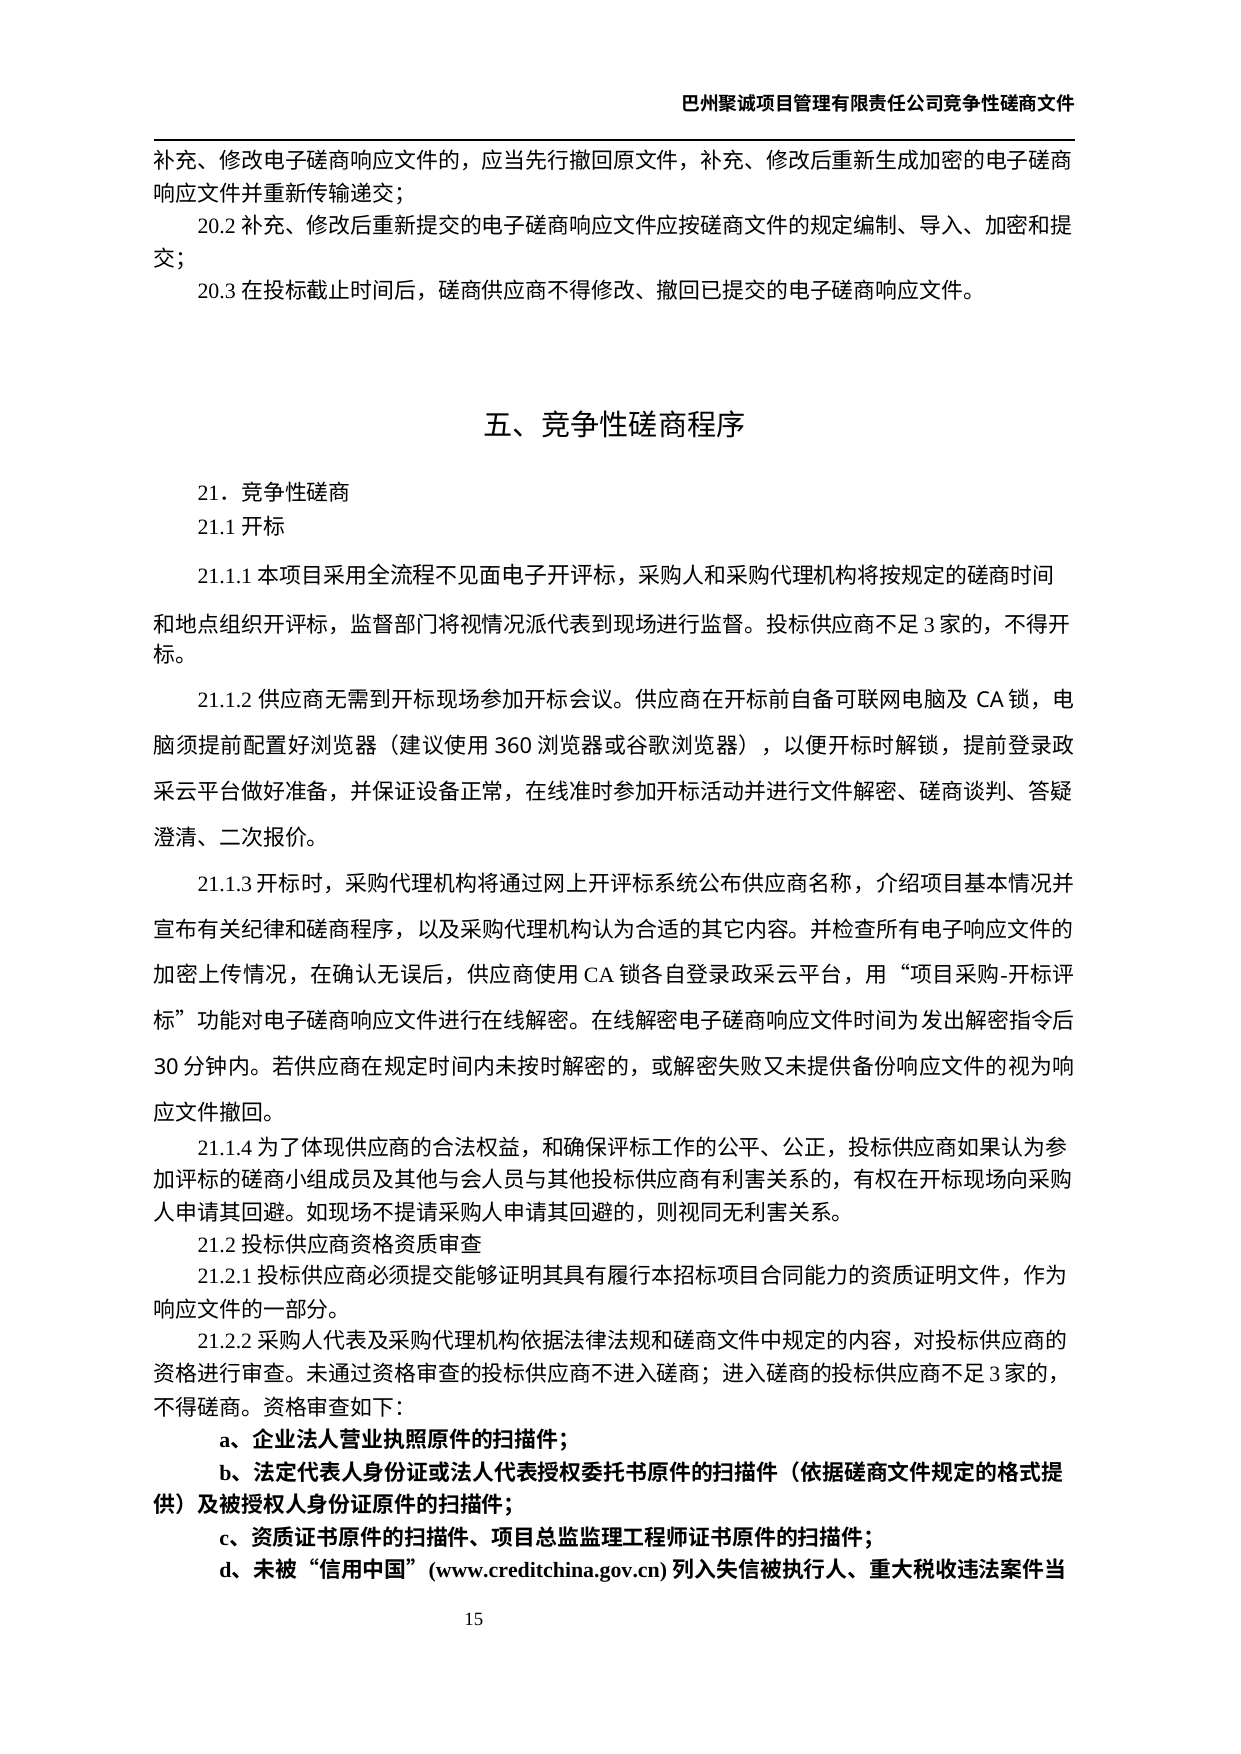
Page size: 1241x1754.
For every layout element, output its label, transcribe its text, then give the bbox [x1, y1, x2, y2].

text 五、竞争性磋商程序 [153, 390, 1075, 455]
text 21.1 开标 [153, 509, 1075, 541]
text b、法定代表人身份证或法人代表授权委托书原件的扫描件（依据磋商文件规定的格式提供）及被授权人身份证原件的扫描件； [153, 1454, 1075, 1519]
text 21.1.1 本项目采用全流程不见面电子开评标，采购人和采购代理机构将按规定的磋商时间和地点组织开评标，监督部门将视情况派代表到现场进行监督。投标供应商不足3家的，不得开标。 [153, 541, 1075, 671]
text 21.2.1 投标供应商必须提交能够证明其具有履行本招标项目合同能力的资质证明文件，作为响应文件的一部分。 [153, 1259, 1075, 1324]
text 21．竞争性磋商 [153, 476, 1075, 509]
text a、企业法人营业执照原件的扫描件； [153, 1422, 1075, 1454]
text 21.2.2 采购人代表及采购代理机构依据法律法规和磋商文件中规定的内容，对投标供应商的资格进行审查。未通过资格审查的投标供应商不进入磋商；进入磋商的投标供应商不足3家的，不得磋商。资格审查如下： [153, 1324, 1075, 1422]
text 21.1.4 为了体现供应商的合法权益，和确保评标工作的公平、公正，投标供应商如果认为参加评标的磋商小组成员及其他与会人员与其他投标供应商有利害关系的，有权在开标现场向采购人申请其回避。如现场不提请采购人申请其回避的，则视同无利害关系。 [153, 1129, 1075, 1227]
text 20.3 在投标截止时间后，磋商供应商不得修改、撤回已提交的电子磋商响应文件。 [153, 273, 1075, 305]
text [153, 143, 1075, 208]
text 20.2 补充、修改后重新提交的电子磋商响应文件应按磋商文件的规定编制、导入、加密和提交； [153, 208, 1075, 273]
text 21.1.3开标时，采购代理机构将通过网上开评标系统公布供应商名称，介绍项目基本情况并宣布有关纪律和磋商程序，以及采购代理机构认为合适的其它内容。并检查所有电子响应文件的加密上传情况，在确认无误后，供应商使用CA锁各自登录政采云平台，用“项目采购-开标评标”功能对电子磋商响应文件进行在线解密。在线解密电子磋商响应文件时间为发出解密指令后30分钟内。若供应商在规定时间内未按时解密的，或解密失败又未提供备份响应文件的视为响应文件撤回。 [153, 854, 1075, 1129]
text c、资质证书原件的扫描件、项目总监监理工程师证书原件的扫描件； [153, 1519, 1075, 1552]
text 21.1.2 供应商无需到开标现场参加开标会议。供应商在开标前自备可联网电脑及CA锁，电脑须提前配置好浏览器（建议使用360浏览器或谷歌浏览器），以便开标时解锁，提前登录政采云平台做好准备，并保证设备正常，在线准时参加开标活动并进行文件解密、磋商谈判、答疑澄清、二次报价。 [153, 671, 1075, 854]
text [153, 1552, 1075, 1584]
text 21.2 投标供应商资格资质审查 [153, 1227, 1075, 1259]
